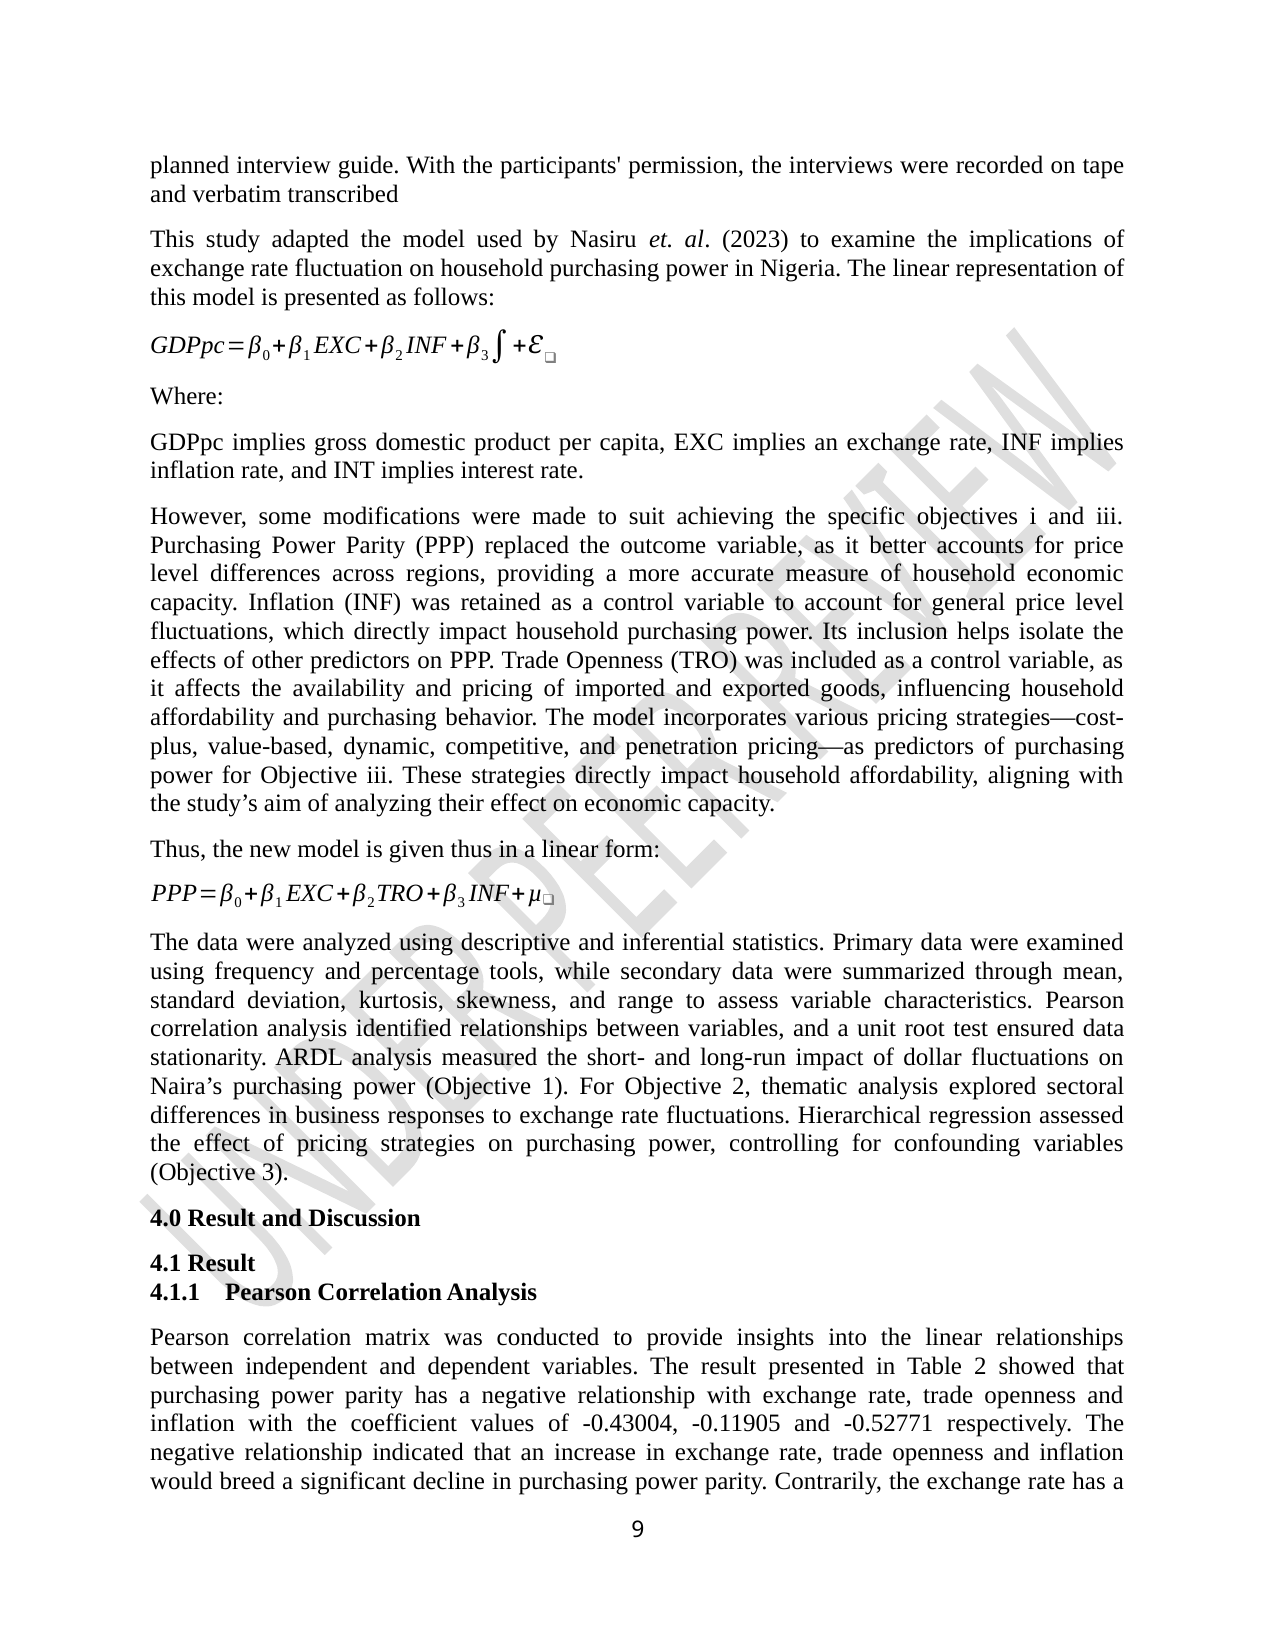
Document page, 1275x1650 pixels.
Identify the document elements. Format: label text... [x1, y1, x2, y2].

text 4.0 Result and Discussion [150, 1203, 1125, 1231]
text This study adapted the model used by Nasiru et. al. (2023) to examine the implications of exchange rate fluctuation on household purchasing power in Nigeria. The linear representation of this model is presented as follows: [150, 224, 1125, 310]
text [150, 1322, 1125, 1495]
text Thus, the new model is given thus in a linear form: [150, 834, 1125, 863]
list Pearson Correlation Analysis [150, 1277, 1125, 1306]
list Result [150, 1248, 1125, 1277]
text Where: [150, 381, 1125, 410]
text The data were analyzed using descriptive and inferential statistics. Primary data were examined using frequency and percentage tools, while secondary data were summarized through mean, standard deviation, kurtosis, skewness, and range to assess variable characteristics. Pearson correlation analysis identified relationships between variables, and a unit root test ensured data stationarity. ARDL analysis measured the short- and long-run impact of dollar fluctuations on Naira’s purchasing power (Objective 1). For Objective 2, thematic analysis explored sectoral differences in business responses to exchange rate fluctuations. Hierarchical regression assessed the effect of pricing strategies on purchasing power, controlling for confounding variables (Objective 3). [150, 927, 1125, 1186]
text However, some modifications were made to suit achieving the specific objectives i and iii. Purchasing Power Parity (PPP) replaced the outcome variable, as it better accounts for price level differences across regions, providing a more accurate measure of household economic capacity. Inflation (INF) was retained as a control variable to account for general price level fluctuations, which directly impact household purchasing power. Its inclusion helps isolate the effects of other predictors on PPP. Trade Openness (TRO) was included as a control variable, as it affects the availability and pricing of imported and exported goods, influencing household affordability and purchasing behavior. The model incorporates various pricing strategies—cost-plus, value-based, dynamic, competitive, and penetration pricing—as predictors of purchasing power for Objective iii. These strategies directly impact household affordability, aligning with the study’s aim of analyzing their effect on economic capacity. [150, 501, 1125, 817]
text GDPpc implies gross domestic product per capita, EXC implies an exchange rate, INF implies inflation rate, and INT implies interest rate. [150, 427, 1125, 484]
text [150, 150, 1125, 207]
